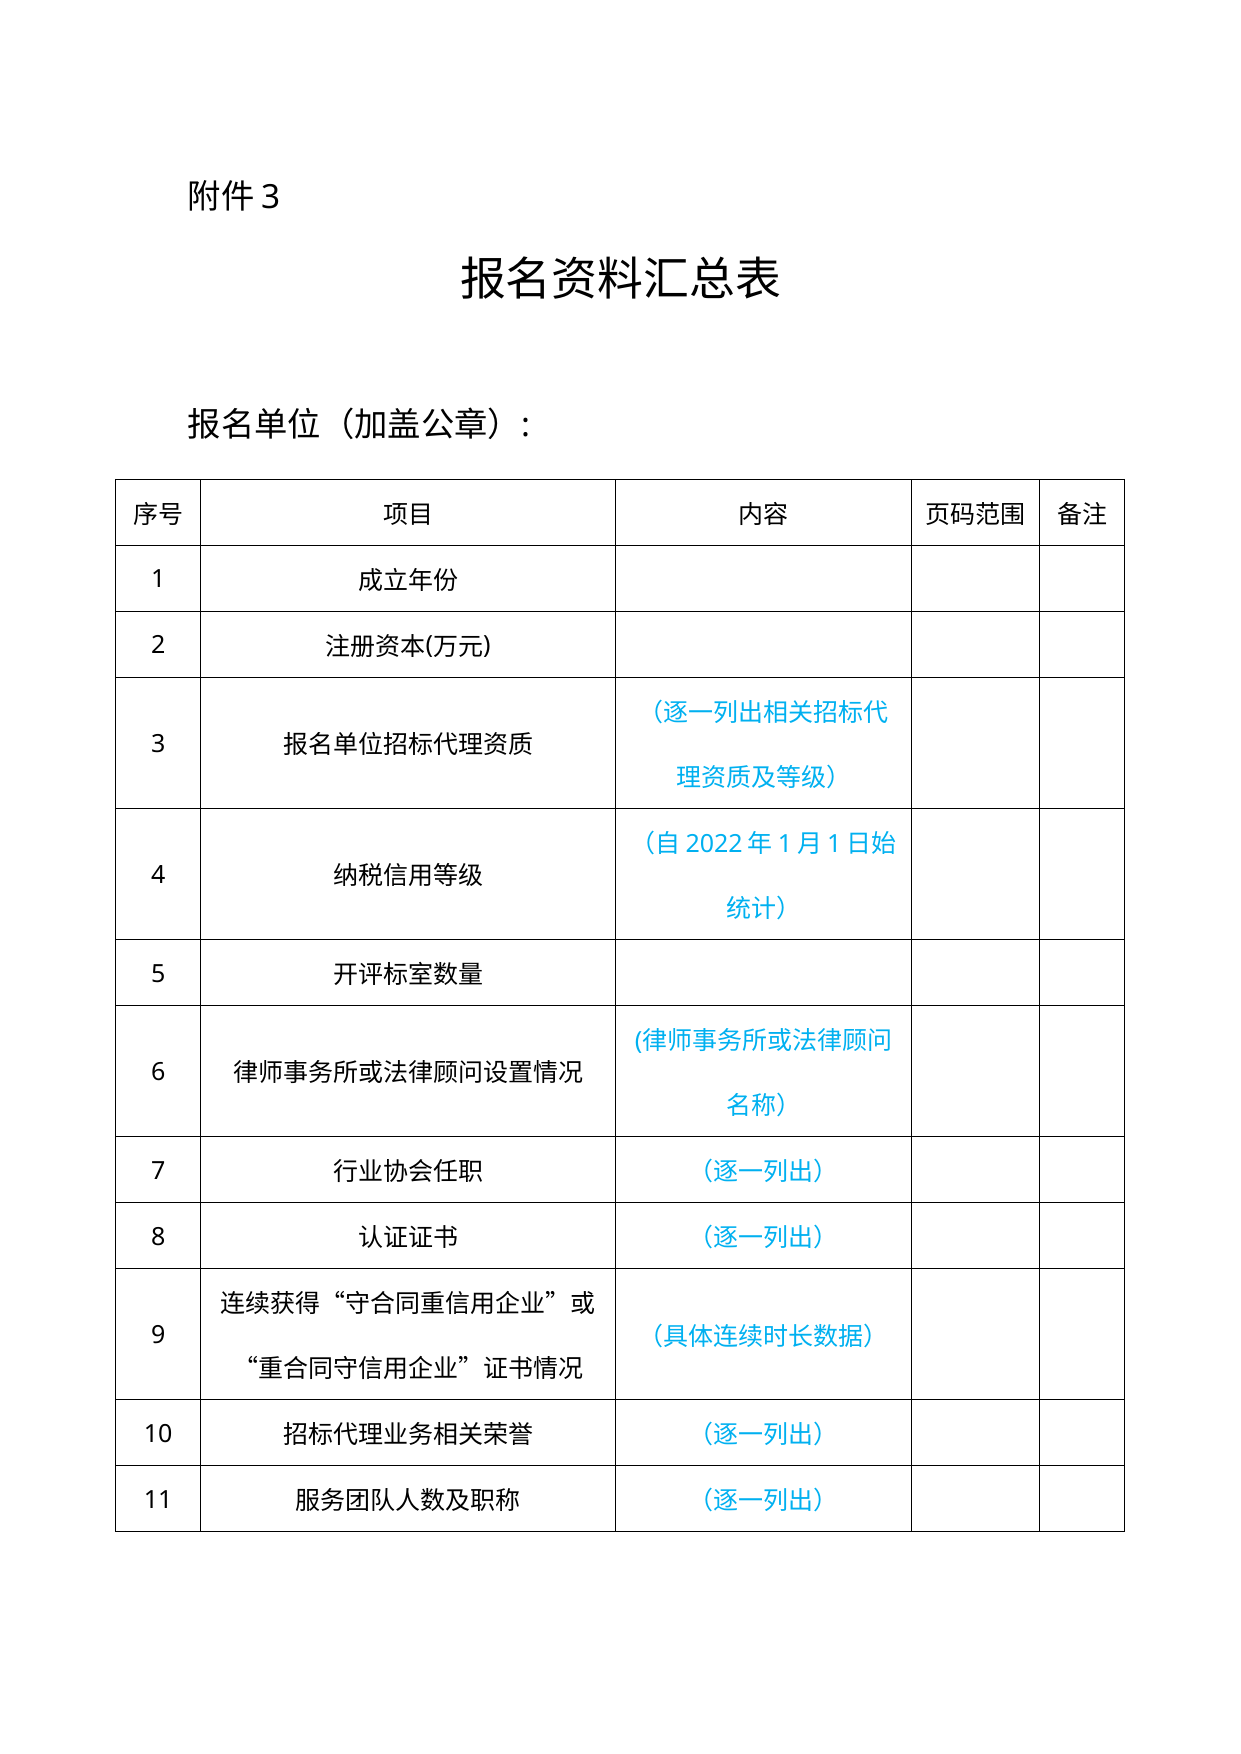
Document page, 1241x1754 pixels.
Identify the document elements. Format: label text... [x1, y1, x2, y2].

table_cell [1040, 1006, 1124, 1136]
table_cell [1040, 1203, 1124, 1268]
table_header 序号 [116, 480, 200, 545]
table_cell 8 [116, 1203, 200, 1268]
table_cell （自2022年1月1日始统计） [616, 809, 911, 939]
table_cell （逐一列出） [616, 1466, 911, 1531]
table_cell [1040, 940, 1124, 1005]
table_cell [912, 1006, 1039, 1136]
table_cell 成立年份 [201, 546, 615, 611]
table_cell 1 [116, 546, 200, 611]
table_cell 9 [116, 1269, 200, 1399]
text 报名单位（加盖公章）: [187, 389, 1053, 454]
table_cell 律师事务所或法律顾问设置情况 [201, 1006, 615, 1136]
table_cell [616, 546, 911, 611]
table_header 内容 [616, 480, 911, 545]
table_cell 连续获得“守合同重信用企业”或“重合同守信用企业”证书情况 [201, 1269, 615, 1399]
table_cell 6 [116, 1006, 200, 1136]
table_cell 11 [116, 1466, 200, 1531]
table_cell (律师事务所或法律顾问名称） [616, 1006, 911, 1136]
table_cell [1040, 546, 1124, 611]
table_cell [912, 1269, 1039, 1399]
table_cell [912, 809, 1039, 939]
table_cell 开评标室数量 [201, 940, 615, 1005]
table_cell 报名单位招标代理资质 [201, 678, 615, 808]
table_cell 纳税信用等级 [201, 809, 615, 939]
table_cell （逐一列出） [616, 1137, 911, 1202]
table_cell 2 [116, 612, 200, 677]
table_cell [912, 1203, 1039, 1268]
table_cell （逐一列出） [616, 1203, 911, 1268]
table_header 备注 [1040, 480, 1124, 545]
table_cell （具体连续时长数据） [616, 1269, 911, 1399]
text 附件3 [187, 162, 1053, 227]
table_cell [1040, 612, 1124, 677]
table_cell [912, 1466, 1039, 1531]
table_cell [1040, 1137, 1124, 1202]
table_cell [912, 612, 1039, 677]
table_header 项目 [201, 480, 615, 545]
table_cell [912, 678, 1039, 808]
table_cell [1040, 809, 1124, 939]
table_cell 3 [116, 678, 200, 808]
table_cell [1040, 1466, 1124, 1531]
table_cell 7 [116, 1137, 200, 1202]
table_header 页码范围 [912, 480, 1039, 545]
table_cell 10 [116, 1400, 200, 1465]
table_cell [912, 940, 1039, 1005]
table_cell 招标代理业务相关荣誉 [201, 1400, 615, 1465]
table_cell [1040, 678, 1124, 808]
table_cell 注册资本(万元) [201, 612, 615, 677]
table_cell 认证证书 [201, 1203, 615, 1268]
table_cell [912, 1137, 1039, 1202]
table_cell [912, 1400, 1039, 1465]
table_cell [1040, 1269, 1124, 1399]
table_cell [1040, 1400, 1124, 1465]
table_cell （逐一列出相关招标代理资质及等级） [616, 678, 911, 808]
table_cell 服务团队人数及职称 [201, 1466, 615, 1531]
text 报名资料汇总表 [187, 227, 1053, 324]
table_cell [912, 546, 1039, 611]
table_cell （逐一列出） [616, 1400, 911, 1465]
table_cell 4 [116, 809, 200, 939]
table_cell 5 [116, 940, 200, 1005]
table_cell [616, 940, 911, 1005]
table_cell [616, 612, 911, 677]
table_cell 行业协会任职 [201, 1137, 615, 1202]
